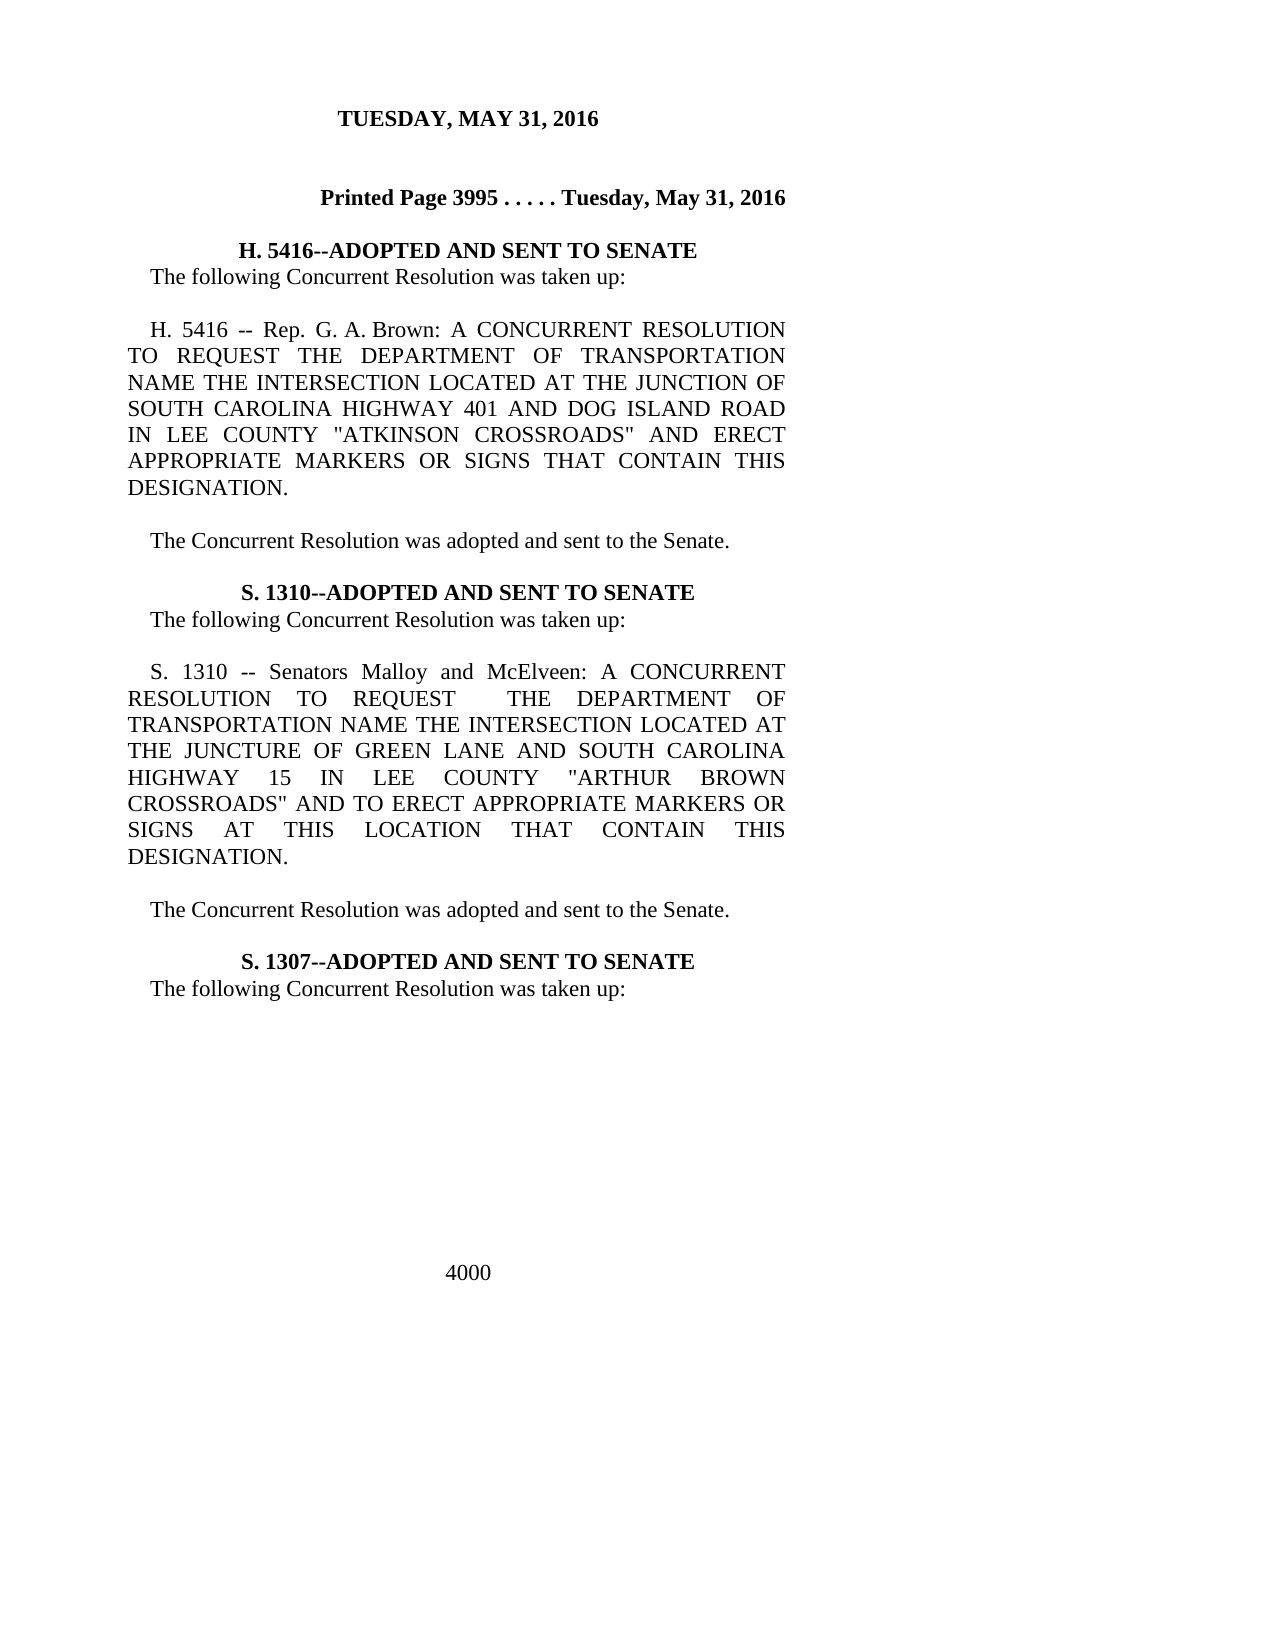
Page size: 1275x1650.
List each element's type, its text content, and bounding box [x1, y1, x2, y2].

text The following Concurrent Resolution was taken up: [127, 606, 786, 632]
text The following Concurrent Resolution was taken up: [127, 975, 786, 1001]
text The Concurrent Resolution was adopted and sent to the Senate. [127, 896, 786, 922]
text S. 1307--ADOPTED AND SENT TO SENATE [127, 948, 786, 975]
text The following Concurrent Resolution was taken up: [127, 263, 786, 289]
text S. 1310--ADOPTED AND SENT TO SENATE [127, 579, 786, 606]
text H. 5416 -- Rep. G. A. Brown: A CONCURRENT RESOLUTION TO REQUEST THE DEPARTMENT OF TRANSPORTATION NAME THE INTERSECTION LOCATED AT THE JUNCTION OF SOUTH CAROLINA HIGHWAY 401 AND DOG ISLAND ROAD IN LEE COUNTY "ATKINSON CROSSROADS" AND ERECT APPROPRIATE MARKERS OR SIGNS THAT CONTAIN THIS DESIGNATION. [127, 316, 786, 500]
text H. 5416--ADOPTED AND SENT TO SENATE [127, 237, 786, 263]
text Printed Page 3995 . . . . . Tuesday, May 31, 2016 [127, 184, 786, 210]
text S. 1310 -- Senators Malloy and McElveen: A CONCURRENT RESOLUTION TO REQUEST THE DEPARTMENT OF TRANSPORTATION NAME THE INTERSECTION LOCATED AT THE JUNCTURE OF GREEN LANE AND SOUTH CAROLINA HIGHWAY 15 IN LEE COUNTY "ARTHUR BROWN CROSSROADS" AND TO ERECT APPROPRIATE MARKERS OR SIGNS AT THIS LOCATION THAT CONTAIN THIS DESIGNATION. [127, 658, 786, 869]
text The Concurrent Resolution was adopted and sent to the Senate. [127, 527, 786, 553]
